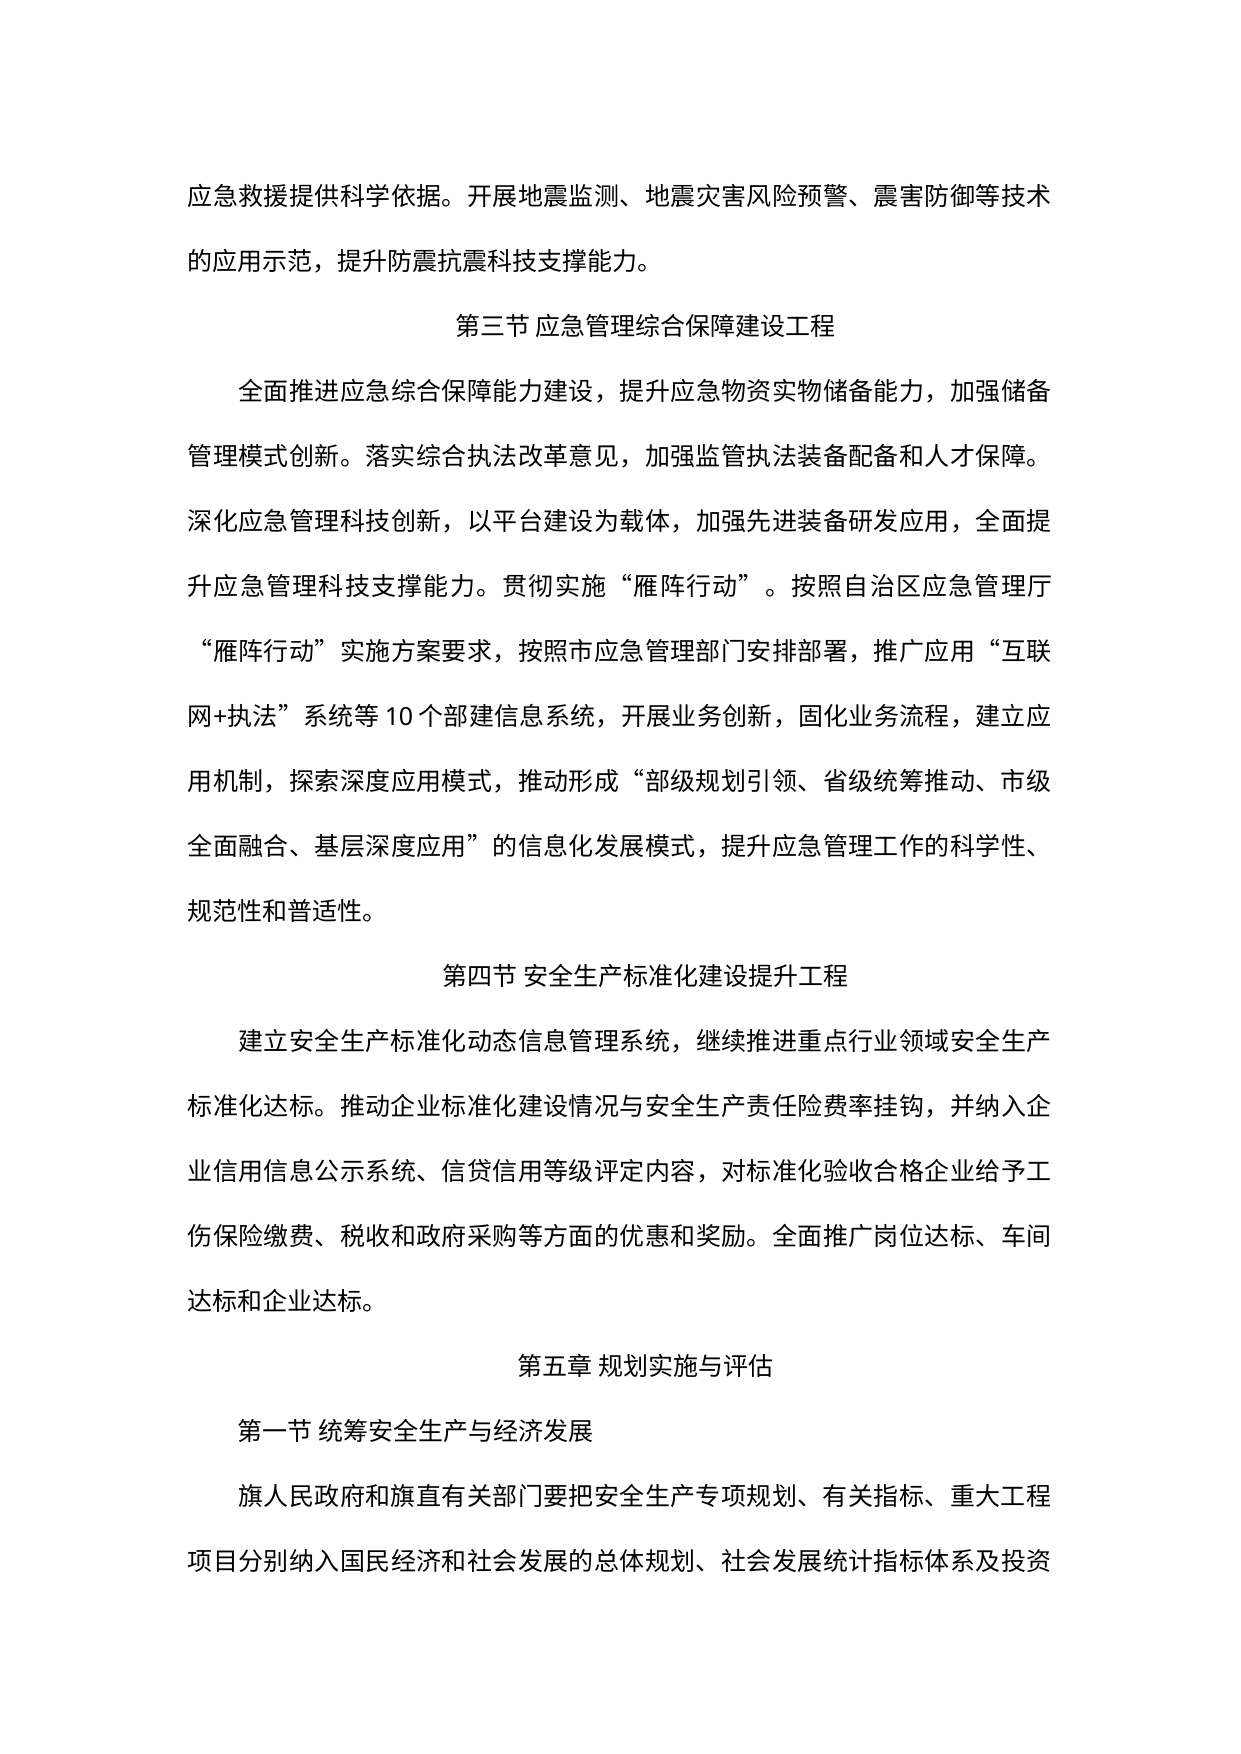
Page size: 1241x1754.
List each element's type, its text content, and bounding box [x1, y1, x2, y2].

text 第五章 规划实施与评估 [187, 1332, 1053, 1397]
text 第四节 安全生产标准化建设提升工程 [187, 942, 1053, 1007]
text 全面推进应急综合保障能力建设，提升应急物资实物储备能力，加强储备管理模式创新。落实综合执法改革意见，加强监管执法装备配备和人才保障。深化应急管理科技创新，以平台建设为载体，加强先进装备研发应用，全面提升应急管理科技支撑能力。贯彻实施“雁阵行动”。按照自治区应急管理厅“雁阵行动”实施方案要求，按照市应急管理部门安排部署，推广应用“互联网+执法”系统等10个部建信息系统，开展业务创新，固化业务流程，建立应用机制，探索深度应用模式，推动形成“部级规划引领、省级统筹推动、市级全面融合、基层深度应用”的信息化发展模式，提升应急管理工作的科学性、规范性和普适性。 [187, 357, 1053, 942]
text 第三节 应急管理综合保障建设工程 [187, 292, 1053, 357]
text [187, 1462, 1053, 1592]
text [187, 162, 1053, 292]
text 建立安全生产标准化动态信息管理系统，继续推进重点行业领域安全生产标准化达标。推动企业标准化建设情况与安全生产责任险费率挂钩，并纳入企业信用信息公示系统、信贷信用等级评定内容，对标准化验收合格企业给予工伤保险缴费、税收和政府采购等方面的优惠和奖励。全面推广岗位达标、车间达标和企业达标。 [187, 1007, 1053, 1332]
text 第一节 统筹安全生产与经济发展 [187, 1397, 1053, 1462]
